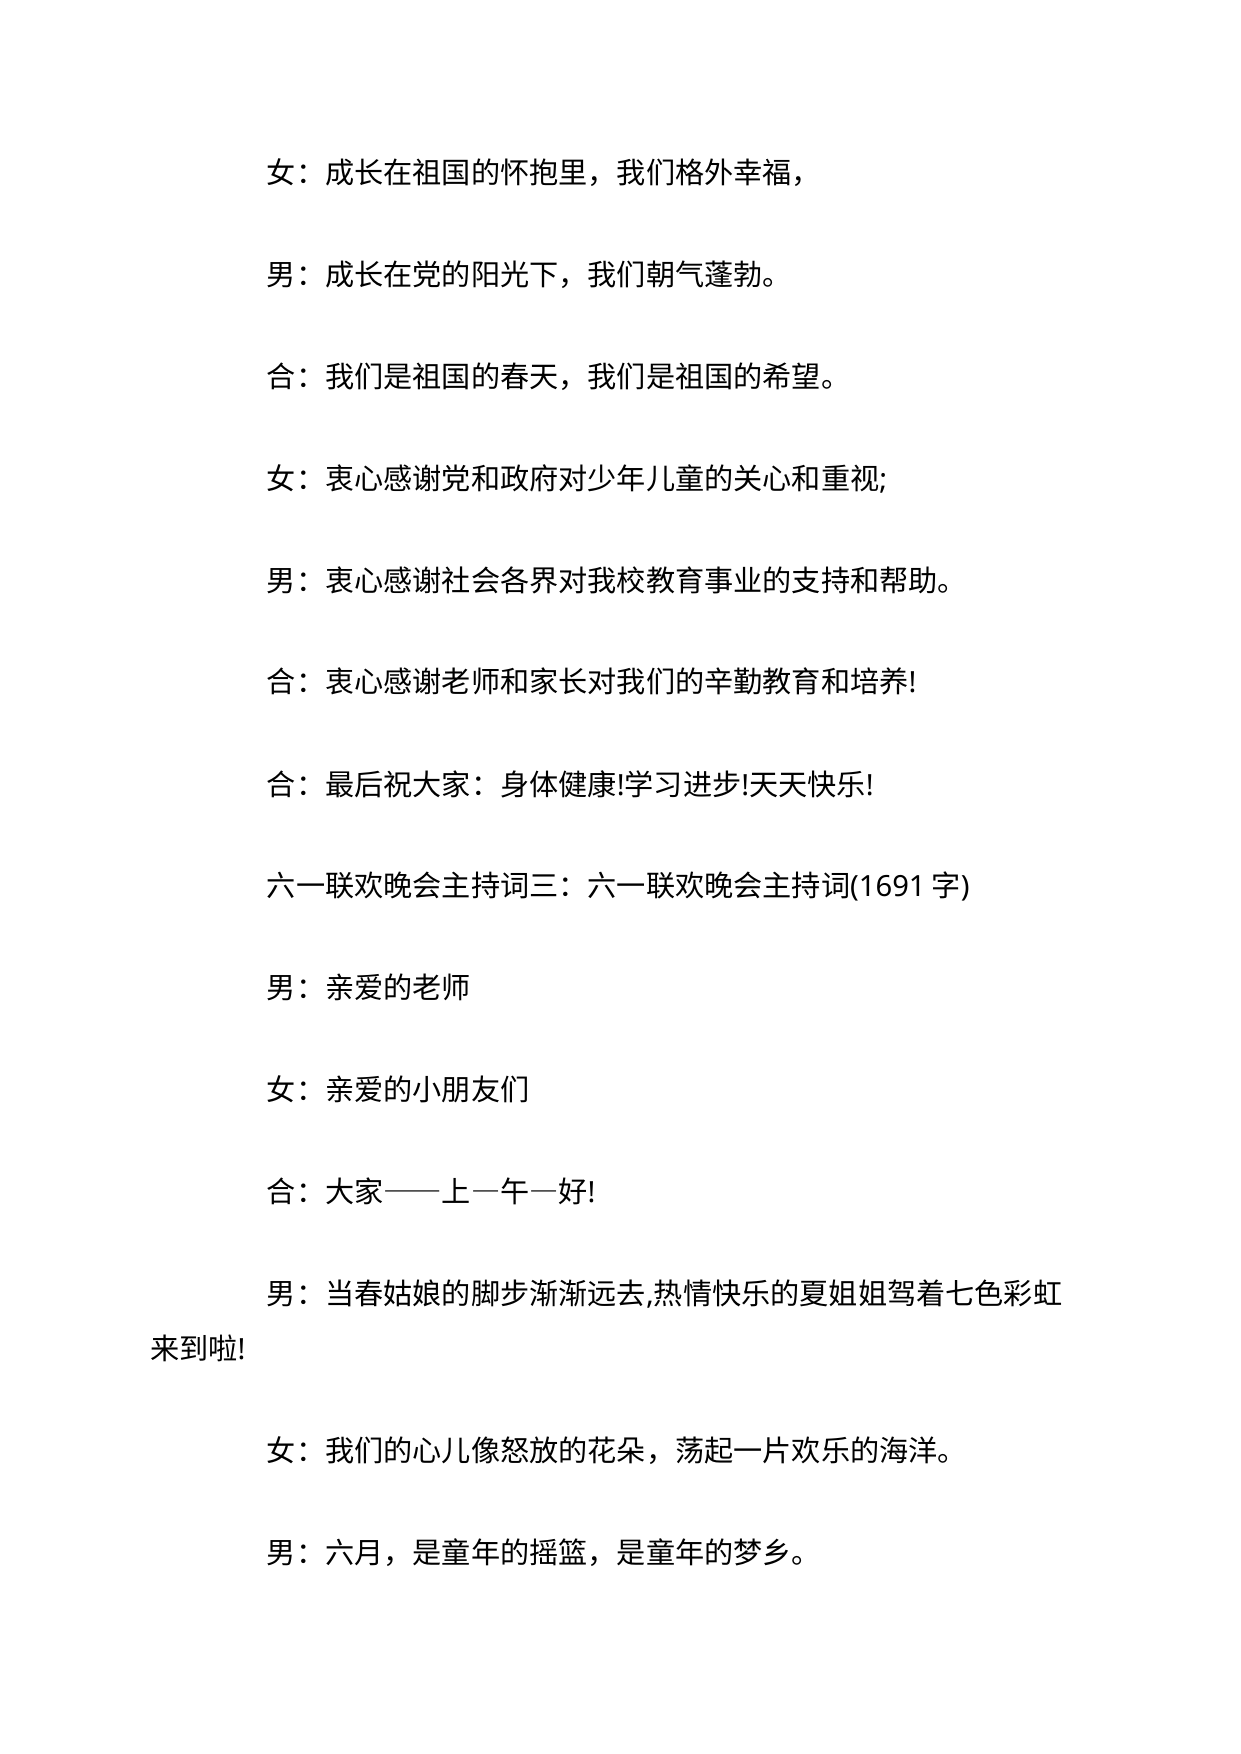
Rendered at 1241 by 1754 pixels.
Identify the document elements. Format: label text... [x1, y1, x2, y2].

text 六一联欢晚会主持词三：六一联欢晚会主持词(1691字) [150, 863, 1090, 905]
text 男：成长在党的阳光下，我们朝气蓬勃。 [150, 252, 1090, 294]
text 女：亲爱的小朋友们 [150, 1067, 1090, 1109]
text 男：当春姑娘的脚步渐渐远去,热情快乐的夏姐姐驾着七色彩虹来到啦! [150, 1271, 1090, 1368]
text 合：大家——上—午—好! [150, 1168, 1090, 1211]
text 女：成长在祖国的怀抱里，我们格外幸福， [150, 150, 1090, 192]
text 男：衷心感谢社会各界对我校教育事业的支持和帮助。 [150, 557, 1090, 599]
text 合：衷心感谢老师和家长对我们的辛勤教育和培养! [150, 659, 1090, 701]
text 男：六月，是童年的摇篮，是童年的梦乡。 [150, 1529, 1090, 1572]
text 女：衷心感谢党和政府对少年儿童的关心和重视; [150, 455, 1090, 498]
text 女：我们的心儿像怒放的花朵，荡起一片欢乐的海洋。 [150, 1427, 1090, 1470]
text 合：我们是祖国的春天，我们是祖国的希望。 [150, 353, 1090, 396]
text 合：最后祝大家：身体健康!学习进步!天天快乐! [150, 761, 1090, 803]
text 男：亲爱的老师 [150, 965, 1090, 1007]
